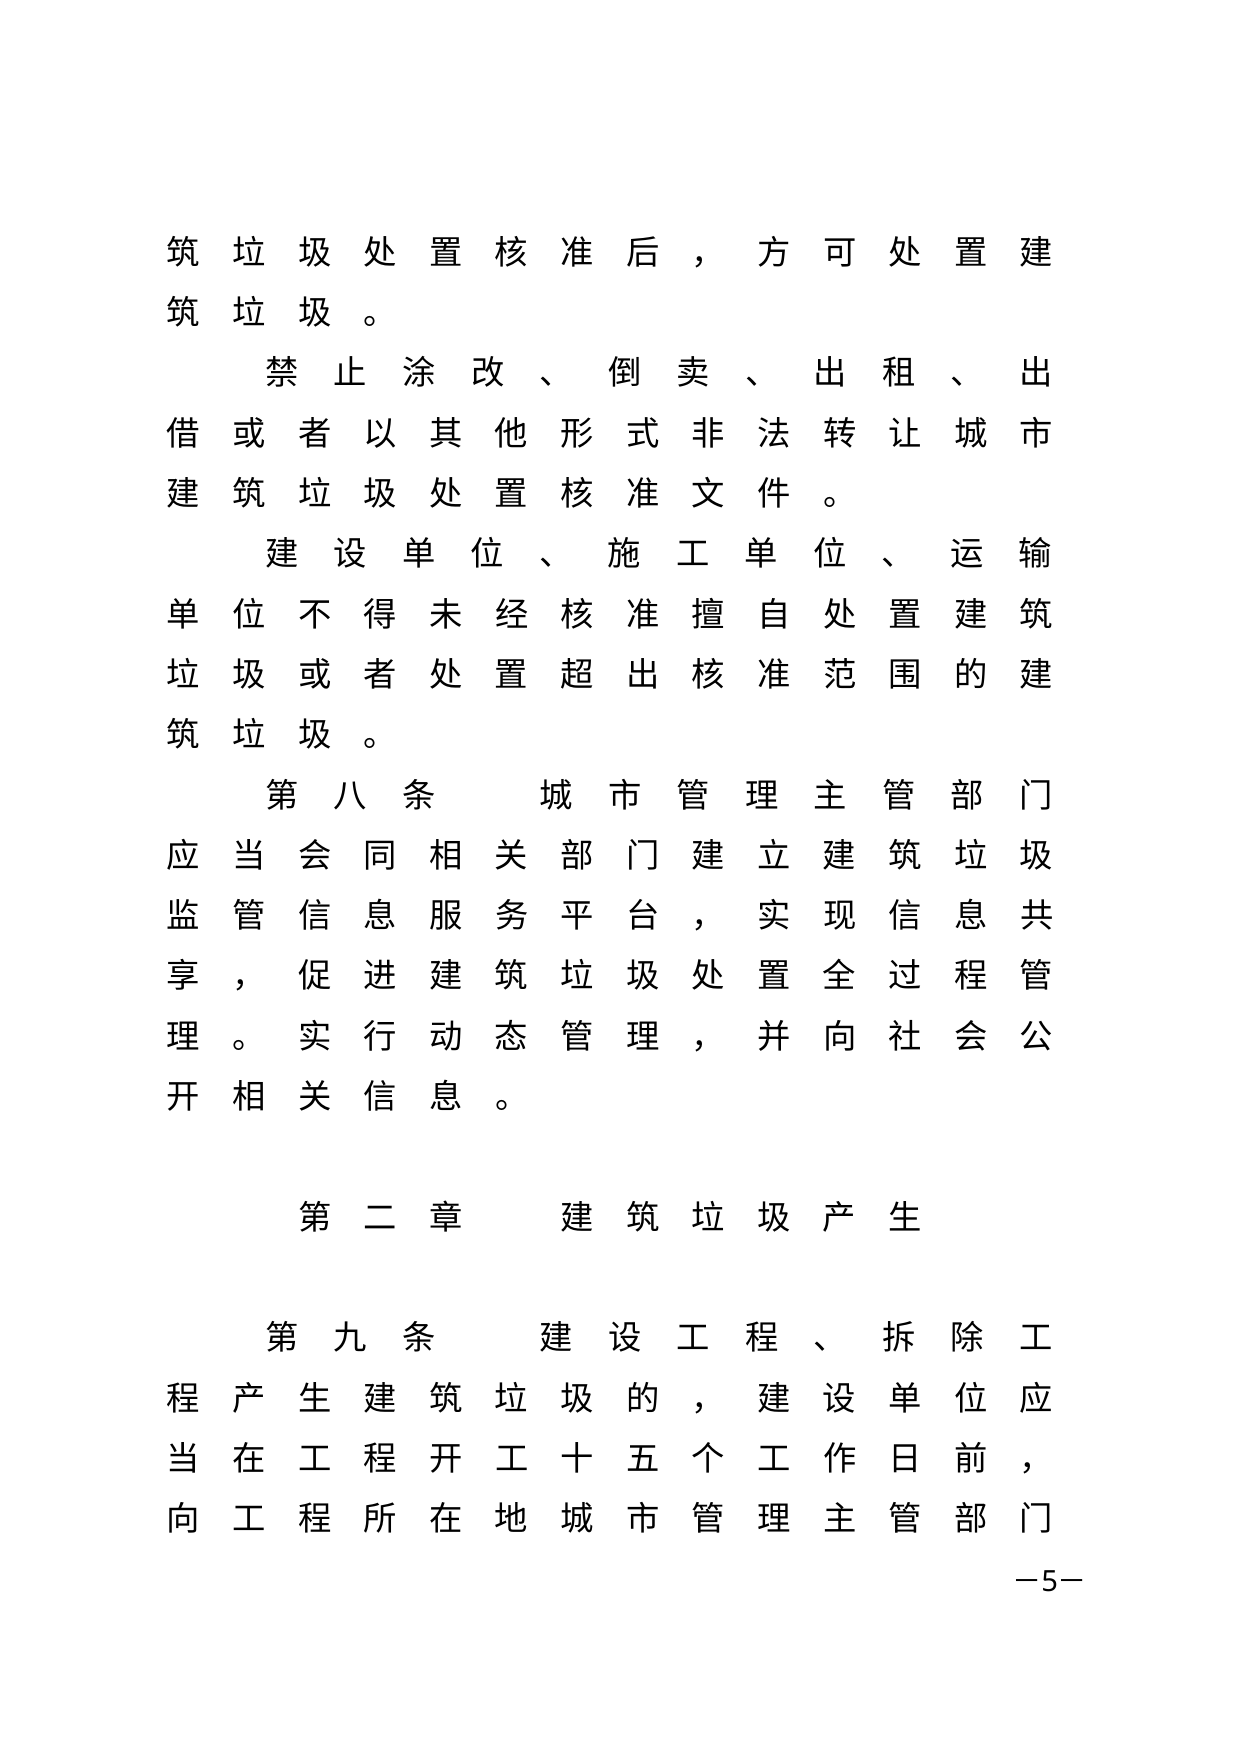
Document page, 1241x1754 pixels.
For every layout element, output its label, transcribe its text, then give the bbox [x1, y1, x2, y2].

text 第八条 城市管理主管部门应当会同相关部门建立建筑垃圾监管信息服务平台，实现信息共享，促进建筑垃圾处置全过程管理。实行动态管理，并向社会公开相关信息。 [167, 762, 1085, 1124]
text 第九条 建设工程、拆除工程产生建筑垃圾的，建设单位应当在工程开工十五个工作日前，向工程所在地城市管理主管部门书面提出建筑垃圾处置核准申请。城市管理主管部门应当在收到申请后五个工作日内作出决定。予以核准的，核发建筑垃圾处置核准文件；不予核准的，应当书面告知申请人，并说明理由。 [167, 1305, 1085, 1546]
text 禁止涂改、倒卖、出租、出借或者以其他形式非法转让城市建筑垃圾处置核准文件。 [167, 340, 1085, 521]
text 第二章 建筑垃圾产生 [167, 1184, 1085, 1245]
text 第七条 本市实行建筑垃圾处置许可制度。建筑垃圾的产生、运输、消纳单位应当向城市管理主管部门提出申请，获得城市建筑垃圾处置核准后，方可处置建筑垃圾。 [167, 219, 1085, 340]
text 建设单位、施工单位、运输单位不得未经核准擅自处置建筑垃圾或者处置超出核准范围的建筑垃圾。 [167, 521, 1085, 762]
